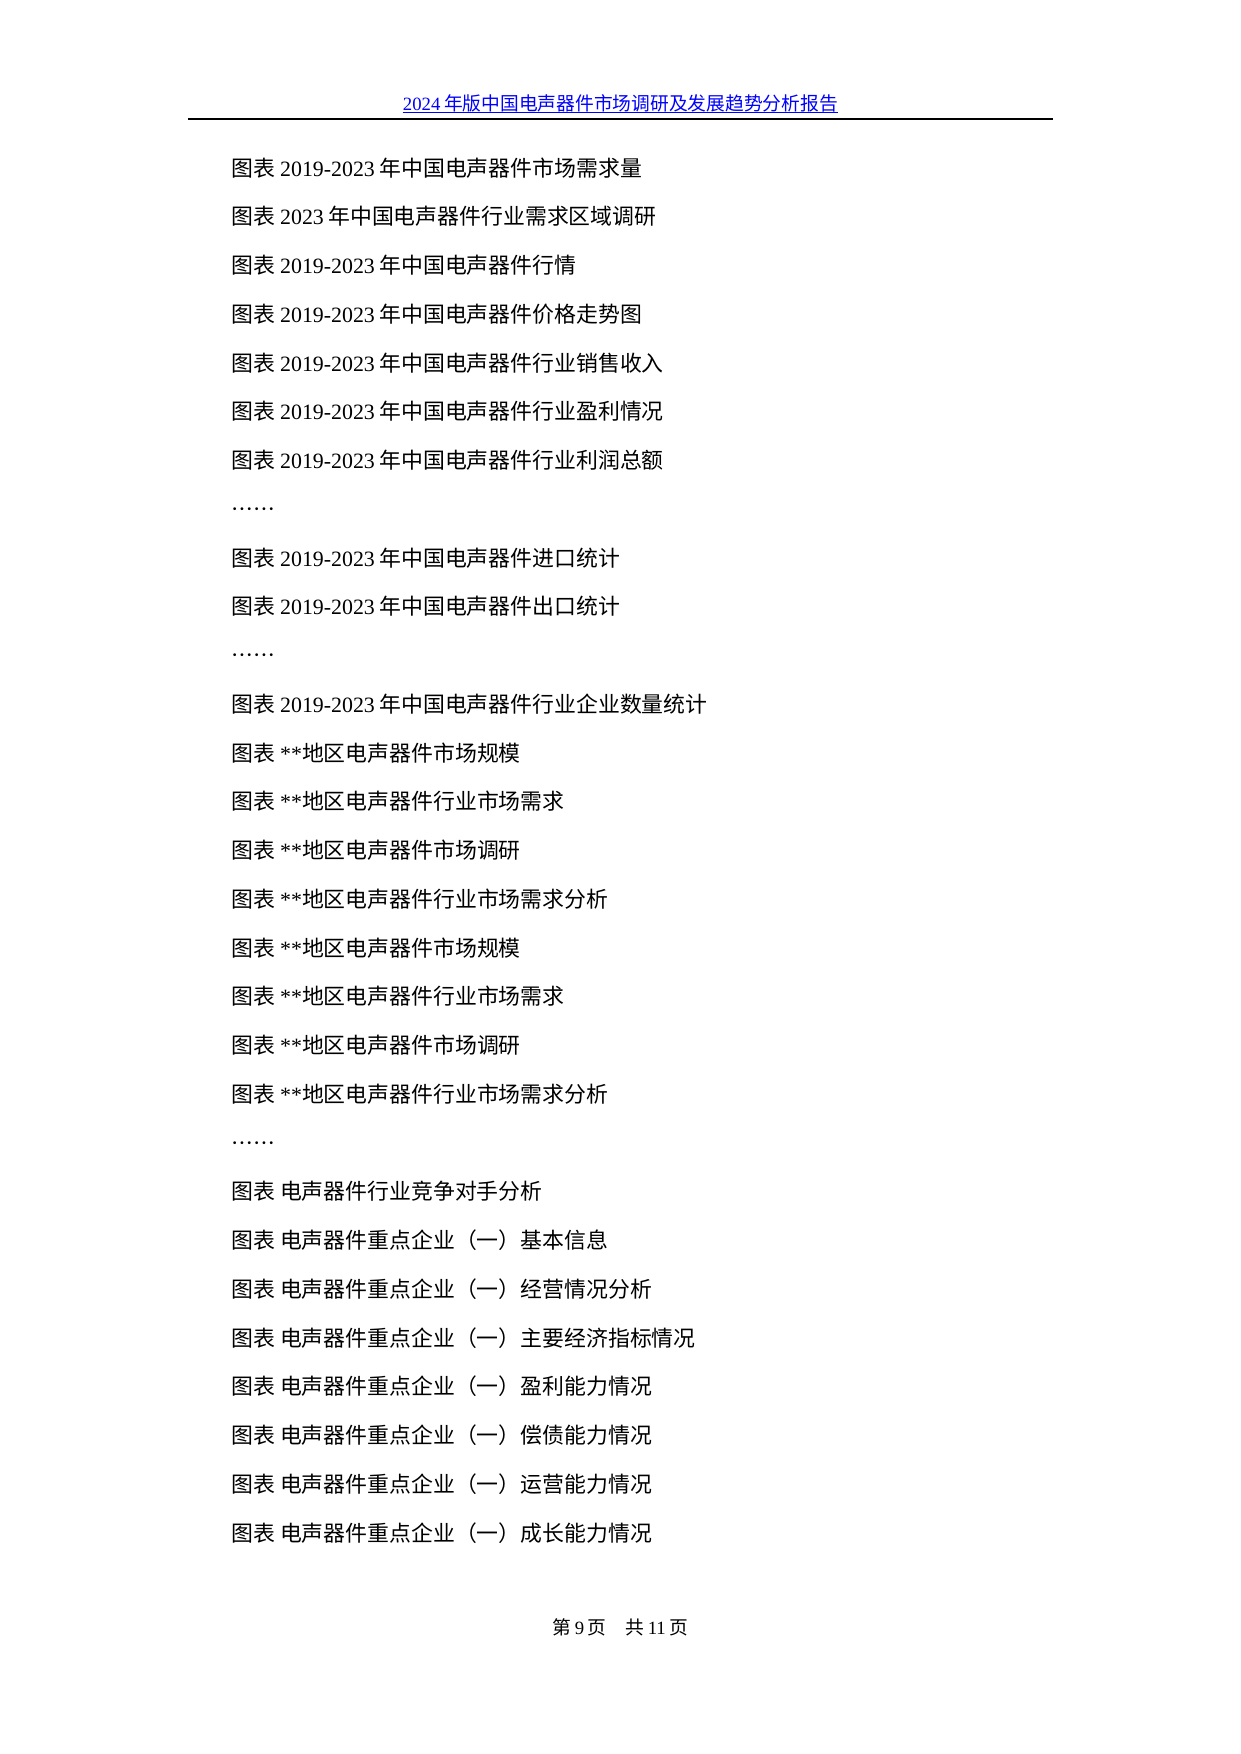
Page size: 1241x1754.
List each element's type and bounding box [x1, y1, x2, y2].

text [187, 150, 1053, 1548]
